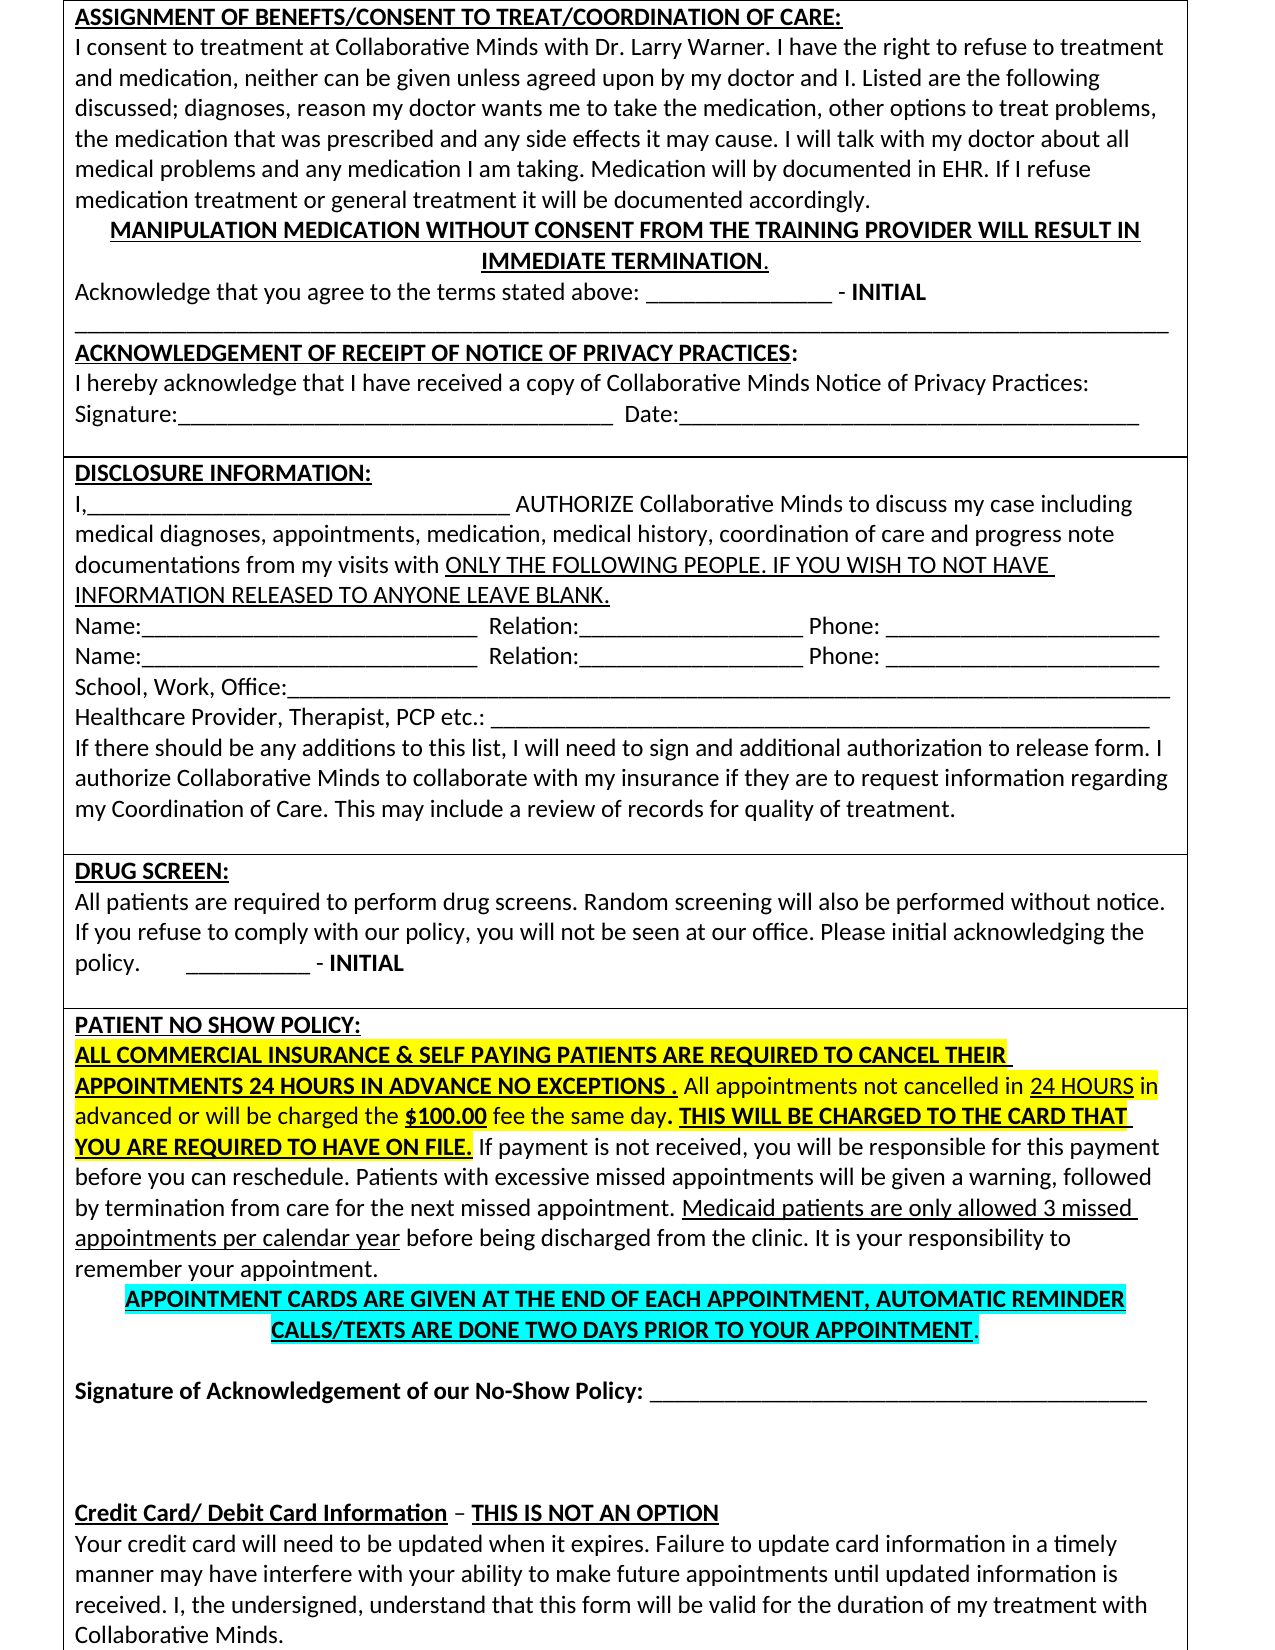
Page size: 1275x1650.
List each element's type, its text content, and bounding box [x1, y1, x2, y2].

table_cell PATIENT NO SHOW POLICY: ALL COMMERCIAL INSURANCE & SELF PAYING PATIENTS ARE REQUIRED TO CANCEL THEIR APPOINTMENTS 24 HOURS IN ADVANCE NO EXCEPTIONS . All appointments not cancelled in 24 HOURS in advanced or will be charged the $100.00 fee the same day. THIS WILL BE CHARGED TO THE CARD THAT YOU ARE REQUIRED TO HAVE ON FILE. If payment is not received, you will be responsible for this payment before you can reschedule. Patients with excessive missed appointments will be given a warning, followed by termination from care for the next missed appointment. Medicaid patients are only allowed 3 missed appointments per calendar year before being discharged from the clinic. It is your responsibility to remember your appointment. APPOINTMENT CARDS ARE GIVEN AT THE END OF EACH APPOINTMENT, AUTOMATIC REMINDER CALLS/TEXTS ARE DONE TWO DAYS PRIOR TO YOUR APPOINTMENT. Signature of Acknowledgement of our No-Show Policy: ________________________________________ Credit Card/ Debit Card Information – THIS IS NOT AN OPTION Your credit card will need to be updated when it expires. Failure to update card information in a timely manner may have interfere with your ability to make future appointments until updated information is received. I, the undersigned, understand that this form will be valid for the duration of my treatment with Collaborative Minds. SIGNATURE:_______________________________________ Date:________________________________ This card will only be used for new patient deposit, missed appointments and if you forget your card at the time of your scheduled appointment. If you are not the card holder then we will need the card holder’s signature, phone number and a copy of their driver’s license. [64, 1009, 1187, 1650]
table_header ASSIGNMENT OF BENEFTS/CONSENT TO TREAT/COORDINATION OF CARE: I consent to treatment at Collaborative Minds with Dr. Larry Warner. I have the right to refuse to treatment and medication, neither can be given unless agreed upon by my doctor and I. Listed are the following discussed; diagnoses, reason my doctor wants me to take the medication, other options to treat problems, the medication that was prescribed and any side effects it may cause. I will talk with my doctor about all medical problems and any medication I am taking. Medication will by documented in EHR. If I refuse medication treatment or general treatment it will be documented accordingly. MANIPULATION MEDICATION WITHOUT CONSENT FROM THE TRAINING PROVIDER WILL RESULT IN IMMEDIATE TERMINATION. Acknowledge that you agree to the terms stated above: _______________ - INITIAL ________________________________________________________________________________________ ACKNOWLEDGEMENT OF RECEIPT OF NOTICE OF PRIVACY PRACTICES: I hereby acknowledge that I have received a copy of Collaborative Minds Notice of Privacy Practices: Signature:___________________________________ Date:_____________________________________ [64, 1, 1187, 456]
table_cell DRUG SCREEN: All patients are required to perform drug screens. Random screening will also be performed without notice. If you refuse to comply with our policy, you will not be seen at our office. Please initial acknowledging the policy. __________ - INITIAL [64, 855, 1187, 1008]
table_cell DISCLOSURE INFORMATION: I,__________________________________ AUTHORIZE Collaborative Minds to discuss my case including medical diagnoses, appointments, medication, medical history, coordination of care and progress note documentations from my visits with ONLY THE FOLLOWING PEOPLE. IF YOU WISH TO NOT HAVE INFORMATION RELEASED TO ANYONE LEAVE BLANK. Name:___________________________ Relation:__________________ Phone: ______________________ Name:___________________________ Relation:__________________ Phone: ______________________ School, Work, Office:_______________________________________________________________________ Healthcare Provider, Therapist, PCP etc.: _____________________________________________________ If there should be any additions to this list, I will need to sign and additional authorization to release form. I authorize Collaborative Minds to collaborate with my insurance if they are to request information regarding my Coordination of Care. This may include a review of records for quality of treatment. [64, 458, 1187, 854]
